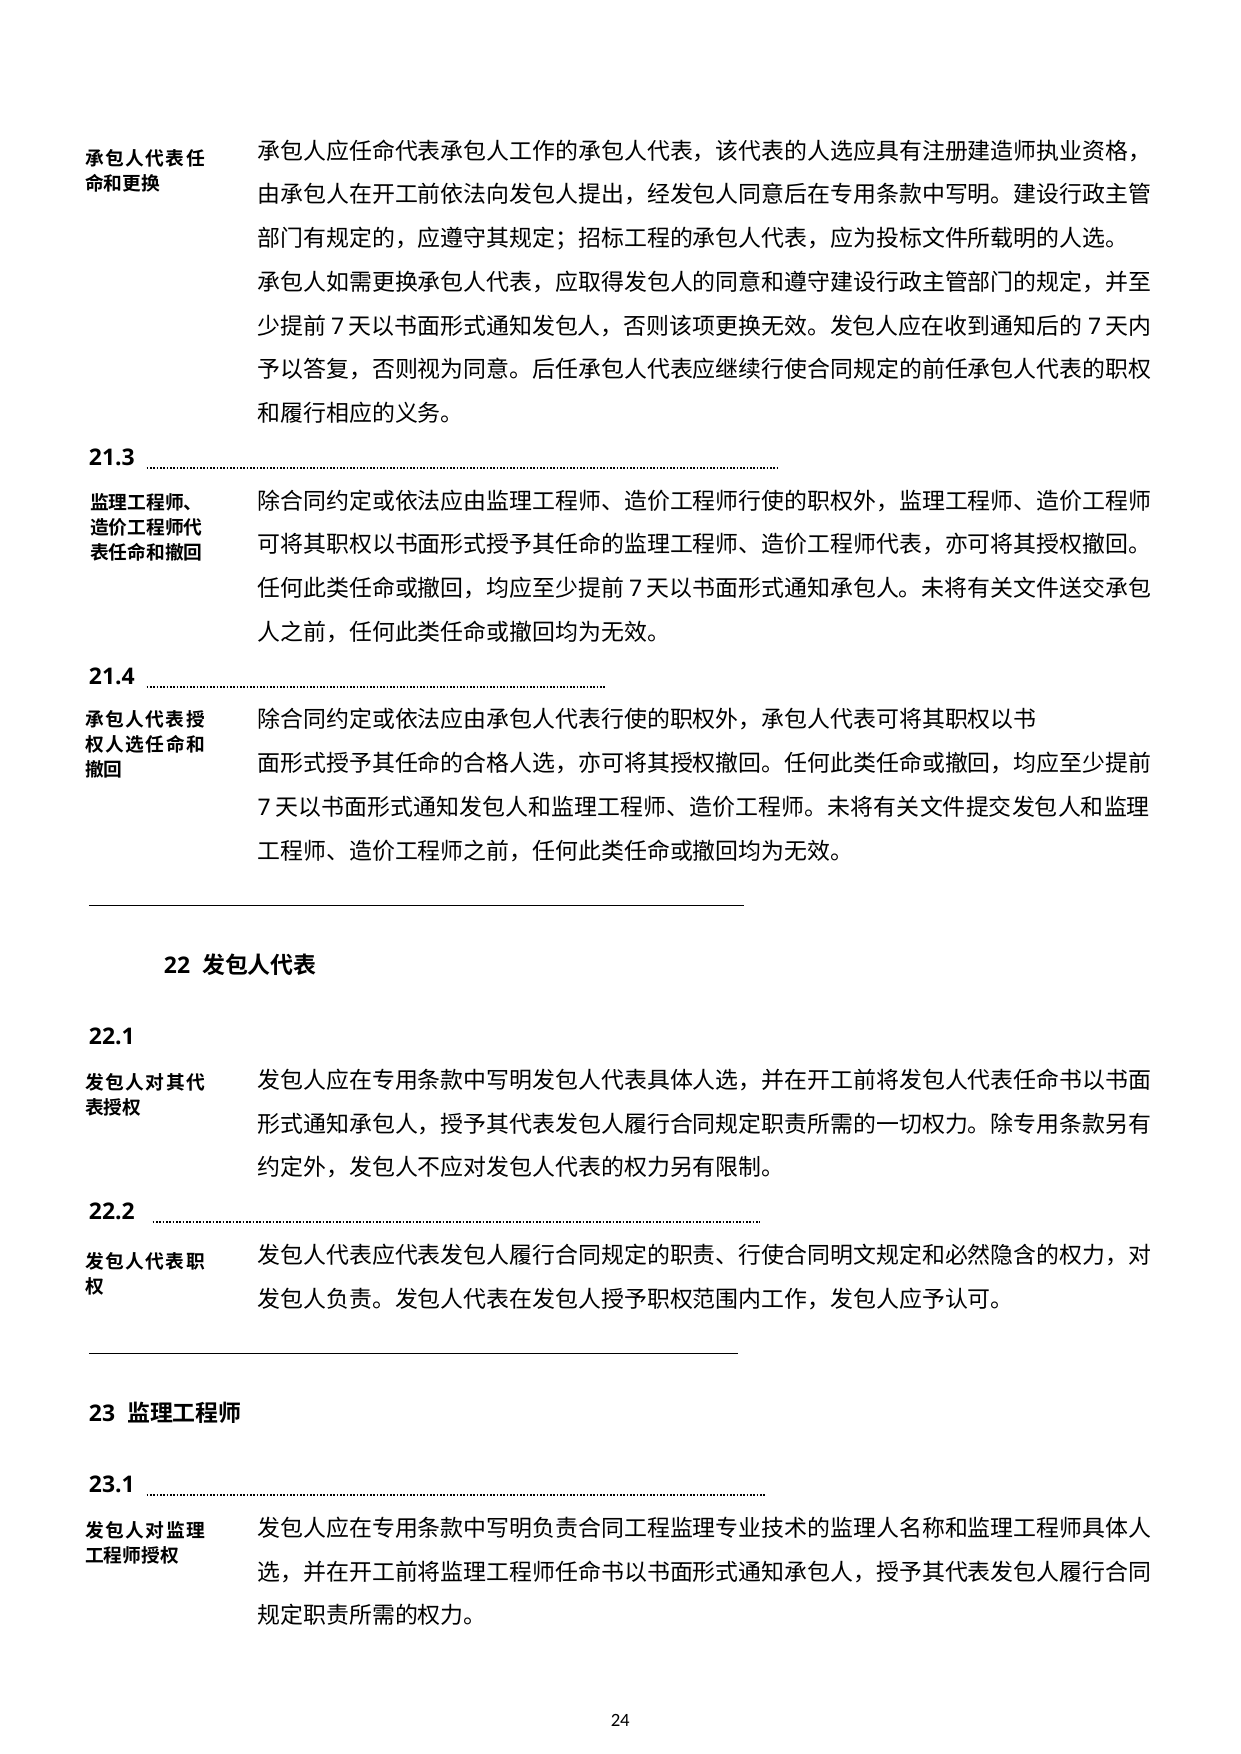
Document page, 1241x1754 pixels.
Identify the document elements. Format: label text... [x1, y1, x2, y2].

text 21.4 [89, 649, 1176, 693]
text 发包人代表应代表发包人履行合同规定的职责、行使合同明文规定和必然隐含的权力，对发包人负责。发包人代表在发包人授予职权范围内工作，发包人应予认可。 [257, 1228, 1152, 1316]
text 承包人如需更换承包人代表，应取得发包人的同意和遵守建设行政主管部门的规定，并至少提前7天以书面形式通知发包人，否则该项更换无效。发包人应在收到通知后的7天内予以答复，否则视为同意。后任承包人代表应继续行使合同规定的前任承包人代表的职权和履行相应的义务。 [257, 255, 1152, 430]
text 承包人应任命代表承包人工作的承包人代表，该代表的人选应具有注册建造师执业资格，由承包人在开工前依法向发包人提出，经发包人同意后在专用条款中写明。建设行政主管部门有规定的，应遵守其规定；招标工程的承包人代表，应为投标文件所载明的人选。 [257, 124, 1152, 255]
text 22.2 [89, 1184, 1152, 1228]
text 除合同约定或依法应由承包人代表行使的职权外，承包人代表可将其职权以书 [257, 693, 1152, 737]
subtitle 22 发包人代表 [164, 939, 1152, 982]
subtitle 23 监理工程师 [89, 1387, 1152, 1430]
text 面形式授予其任命的合格人选，亦可将其授权撤回。任何此类任命或撤回，均应至少提前7天以书面形式通知发包人和监理工程师、造价工程师。未将有关文件提交发包人和监理工程师、造价工程师之前，任何此类任命或撤回均为无效。 [257, 737, 1152, 868]
text 22.1 [89, 1009, 1152, 1053]
text 发包人应在专用条款中写明负责合同工程监理专业技术的监理人名称和监理工程师具体人选，并在开工前将监理工程师任命书以书面形式通知承包人，授予其代表发包人履行合同规定职责所需的权力。 [257, 1501, 1152, 1632]
text 除合同约定或依法应由监理工程师、造价工程师行使的职权外，监理工程师、造价工程师可将其职权以书面形式授予其任命的监理工程师、造价工程师代表，亦可将其授权撤回。任何此类任命或撤回，均应至少提前7天以书面形式通知承包人。未将有关文件送交承包人之前，任何此类任命或撤回均为无效。 [257, 474, 1152, 649]
text 23.1 [89, 1457, 1152, 1501]
text 21.3 [89, 430, 1176, 474]
text 发包人应在专用条款中写明发包人代表具体人选，并在开工前将发包人代表任命书以书面形式通知承包人，授予其代表发包人履行合同规定职责所需的一切权力。除专用条款另有约定外，发包人不应对发包人代表的权力另有限制。 [257, 1053, 1152, 1184]
